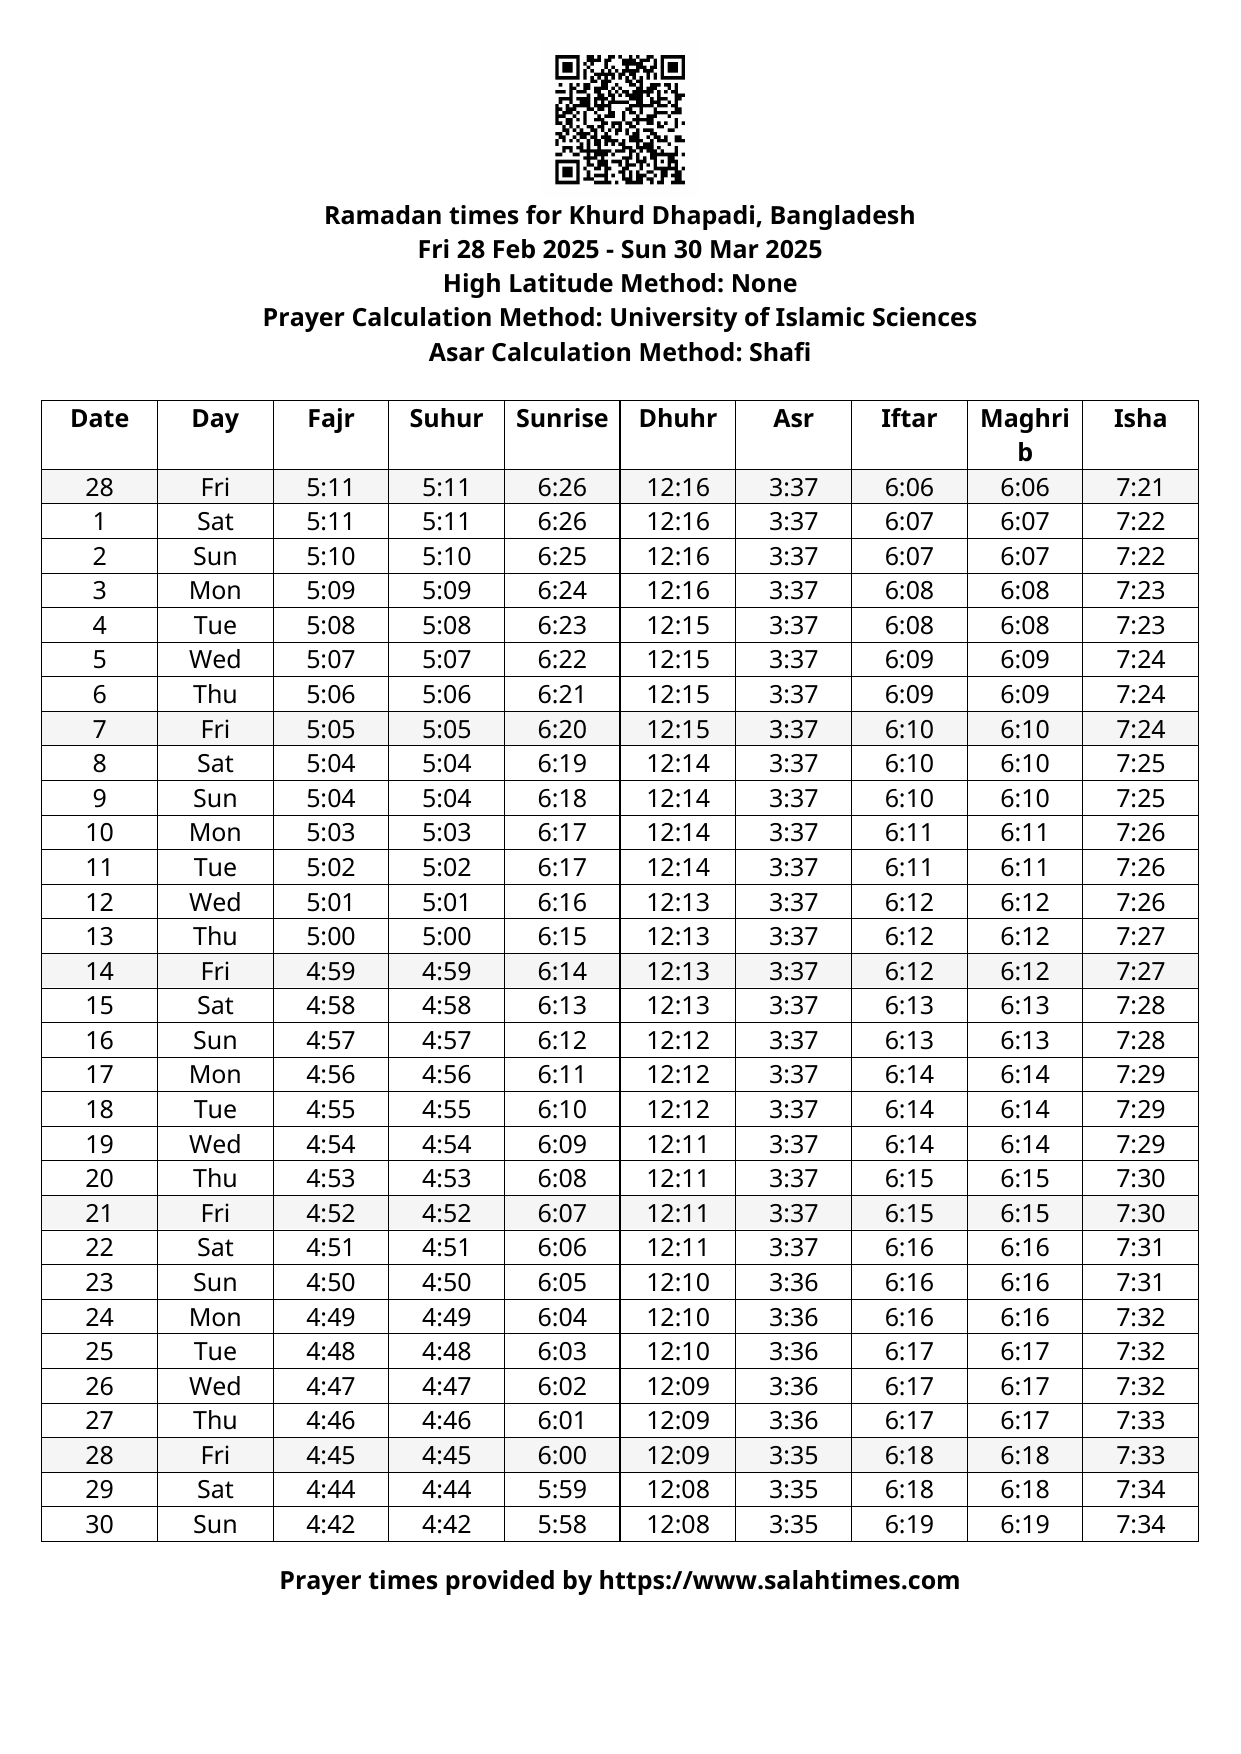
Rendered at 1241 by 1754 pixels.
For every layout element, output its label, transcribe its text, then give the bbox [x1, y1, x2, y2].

text Prayer Calculation Method: University of Islamic Sciences [42, 300, 1198, 334]
table_cell 5:11 [274, 470, 388, 503]
table_cell 4:44 [274, 1473, 388, 1506]
table_cell 1 [42, 504, 157, 538]
table_cell 6:11 [505, 1058, 619, 1091]
table_cell 6:07 [852, 504, 967, 538]
table_cell 6:16 [968, 1300, 1082, 1333]
table_cell 6:09 [968, 643, 1082, 676]
table_cell 7:28 [1083, 1023, 1198, 1057]
table_cell 3:36 [736, 1334, 851, 1368]
table_cell 12:10 [621, 1300, 735, 1333]
table_cell 6:09 [968, 677, 1082, 711]
table_cell 7:31 [1083, 1265, 1198, 1299]
table_cell 7:26 [1083, 885, 1198, 918]
table_cell 6:26 [505, 470, 619, 503]
table_cell 9 [42, 781, 157, 814]
table_cell 6 [42, 677, 157, 711]
table_cell 4:55 [389, 1092, 504, 1126]
table_cell 7:30 [1083, 1196, 1198, 1229]
table_cell 6:11 [852, 816, 967, 849]
table_cell 6:12 [852, 954, 967, 987]
table_cell 6:15 [852, 1161, 967, 1195]
table_cell 4:53 [274, 1161, 388, 1195]
table_cell 6:05 [505, 1265, 619, 1299]
table_cell 5:11 [274, 504, 388, 538]
table_cell 6:17 [852, 1404, 967, 1437]
table_cell 3:37 [736, 1058, 851, 1091]
table_cell 4:59 [389, 954, 504, 987]
table_cell 12:14 [621, 850, 735, 884]
table_cell 4 [42, 608, 157, 642]
table_cell 5:01 [389, 885, 504, 918]
table_cell 6:10 [852, 746, 967, 780]
table_cell 6:13 [505, 989, 619, 1022]
table_cell 3:36 [736, 1404, 851, 1437]
table_cell 5:00 [389, 919, 504, 953]
table_cell 7:32 [1083, 1300, 1198, 1333]
table_cell 4:51 [389, 1231, 504, 1264]
table_cell 3:37 [736, 574, 851, 607]
table_cell 3:37 [736, 504, 851, 538]
table_cell 6:06 [852, 470, 967, 503]
table_cell 6:00 [505, 1438, 619, 1472]
table_cell 6:16 [852, 1231, 967, 1264]
table_cell 12:16 [621, 470, 735, 503]
table_cell Wed [158, 1127, 273, 1160]
table_cell 12:14 [621, 816, 735, 849]
table_cell 3:37 [736, 885, 851, 918]
table_cell 4:52 [274, 1196, 388, 1229]
table_cell Mon [158, 1058, 273, 1091]
table_cell 3:37 [736, 470, 851, 503]
table_cell 12:11 [621, 1161, 735, 1195]
table_cell Sun [158, 1265, 273, 1299]
table_cell 7:25 [1083, 746, 1198, 780]
table_cell 6:07 [968, 504, 1082, 538]
table_cell 6:14 [968, 1092, 1082, 1126]
table_cell Sat [158, 989, 273, 1022]
table_cell 7:32 [1083, 1369, 1198, 1402]
table_cell 3 [42, 574, 157, 607]
table_cell 12:11 [621, 1231, 735, 1264]
table_cell 3:37 [736, 1161, 851, 1195]
table_cell 28 [42, 1438, 157, 1472]
table_cell 22 [42, 1231, 157, 1264]
table_cell 6:08 [852, 574, 967, 607]
table_cell 6:09 [852, 677, 967, 711]
table_cell 7:26 [1083, 816, 1198, 849]
table_cell 5:02 [389, 850, 504, 884]
table_cell 3:35 [736, 1473, 851, 1506]
table_cell Sat [158, 1231, 273, 1264]
table_cell 6:11 [968, 816, 1082, 849]
table_cell 6:12 [852, 885, 967, 918]
table_cell 7:34 [1083, 1507, 1198, 1541]
table_cell Sun [158, 1023, 273, 1057]
table_cell 5:11 [389, 504, 504, 538]
table_cell 5:58 [505, 1507, 619, 1541]
table_cell 6:12 [968, 954, 1082, 987]
table_cell 6:15 [968, 1161, 1082, 1195]
table_cell 5:02 [274, 850, 388, 884]
table_cell Sat [158, 746, 273, 780]
table_cell 4:58 [389, 989, 504, 1022]
table_cell 4:49 [389, 1300, 504, 1333]
table_cell Sat [158, 504, 273, 538]
table_cell 4:56 [389, 1058, 504, 1091]
table_cell 26 [42, 1369, 157, 1402]
table_header Asr [736, 401, 851, 469]
table_cell Sat [158, 1473, 273, 1506]
table_cell 7:29 [1083, 1092, 1198, 1126]
table_cell Tue [158, 608, 273, 642]
table_cell 6:13 [968, 1023, 1082, 1057]
table_cell 5:04 [274, 781, 388, 814]
table_cell 6:17 [968, 1404, 1082, 1437]
table_cell 6:03 [505, 1334, 619, 1368]
table_cell 5:10 [274, 539, 388, 572]
table_cell 6:10 [505, 1092, 619, 1126]
table_cell Tue [158, 1092, 273, 1126]
table_cell 6:14 [968, 1058, 1082, 1091]
table_header Suhur [389, 401, 504, 469]
table_cell 6:10 [968, 781, 1082, 814]
table_cell 6:17 [505, 850, 619, 884]
table_cell 6:16 [968, 1231, 1082, 1264]
picture [542, 41, 699, 198]
table_cell 12:15 [621, 643, 735, 676]
table_cell 6:16 [968, 1265, 1082, 1299]
table_cell 6:15 [968, 1196, 1082, 1229]
table_cell 4:59 [274, 954, 388, 987]
table_cell 21 [42, 1196, 157, 1229]
table_cell 3:37 [736, 608, 851, 642]
table_cell 6:24 [505, 574, 619, 607]
table_cell 7 [42, 712, 157, 745]
table_cell 3:37 [736, 781, 851, 814]
table_cell 6:16 [852, 1265, 967, 1299]
table_cell Sun [158, 1507, 273, 1541]
table_cell 7:29 [1083, 1127, 1198, 1160]
table_cell 4:46 [274, 1404, 388, 1437]
table_header Date [42, 401, 157, 469]
table_cell 7:23 [1083, 608, 1198, 642]
table_cell 2 [42, 539, 157, 572]
text Prayer times provided by https://www.salahtimes.com [42, 1563, 1198, 1597]
table_cell 6:22 [505, 643, 619, 676]
table_cell 5:04 [389, 746, 504, 780]
table_cell 4:55 [274, 1092, 388, 1126]
table_cell 6:25 [505, 539, 619, 572]
table_cell 4:42 [274, 1507, 388, 1541]
table_cell 3:37 [736, 989, 851, 1022]
table_cell 7:22 [1083, 539, 1198, 572]
table_cell 4:53 [389, 1161, 504, 1195]
table_cell 5:05 [389, 712, 504, 745]
table_header Isha [1083, 401, 1198, 469]
table_cell 6:18 [505, 781, 619, 814]
table_cell Mon [158, 1300, 273, 1333]
table_cell 6:04 [505, 1300, 619, 1333]
table_cell 12:09 [621, 1438, 735, 1472]
table_cell 6:20 [505, 712, 619, 745]
table_cell 4:51 [274, 1231, 388, 1264]
table_cell 12:09 [621, 1404, 735, 1437]
table_cell 4:48 [274, 1334, 388, 1368]
table_header Fajr [274, 401, 388, 469]
table_cell 25 [42, 1334, 157, 1368]
table_cell 18 [42, 1092, 157, 1126]
table_cell 12:08 [621, 1507, 735, 1541]
table_cell 5:59 [505, 1473, 619, 1506]
table_cell 3:37 [736, 712, 851, 745]
table_cell 5:11 [389, 470, 504, 503]
table_cell 6:19 [968, 1507, 1082, 1541]
table_cell 3:35 [736, 1507, 851, 1541]
table_cell 3:37 [736, 677, 851, 711]
table_cell 4:57 [389, 1023, 504, 1057]
table_cell 3:37 [736, 1231, 851, 1264]
table_cell 3:37 [736, 816, 851, 849]
table_cell 6:21 [505, 677, 619, 711]
table_cell 12:11 [621, 1196, 735, 1229]
table_cell Thu [158, 919, 273, 953]
table_cell 4:57 [274, 1023, 388, 1057]
text Asar Calculation Method: Shafi [42, 334, 1198, 368]
text High Latitude Method: None [42, 266, 1198, 300]
table_cell 6:19 [505, 746, 619, 780]
table_cell 28 [42, 470, 157, 503]
table_cell 6:14 [852, 1092, 967, 1126]
table_cell 7:31 [1083, 1231, 1198, 1264]
table_cell 10 [42, 816, 157, 849]
table_cell Fri [158, 1196, 273, 1229]
table_cell 6:06 [505, 1231, 619, 1264]
table_cell 5:09 [389, 574, 504, 607]
table_cell 7:27 [1083, 919, 1198, 953]
table_cell 4:44 [389, 1473, 504, 1506]
table_cell 15 [42, 989, 157, 1022]
table_cell 29 [42, 1473, 157, 1506]
table_cell 12:10 [621, 1265, 735, 1299]
table_cell Thu [158, 1161, 273, 1195]
table_cell 6:23 [505, 608, 619, 642]
table_cell 6:16 [852, 1300, 967, 1333]
table_cell 3:37 [736, 643, 851, 676]
table_cell 13 [42, 919, 157, 953]
table_cell 5:00 [274, 919, 388, 953]
table_cell 12:09 [621, 1369, 735, 1402]
table_cell 5:03 [389, 816, 504, 849]
table_cell 27 [42, 1404, 157, 1437]
table_cell 7:33 [1083, 1438, 1198, 1472]
table_cell 5:04 [389, 781, 504, 814]
table_cell 12:11 [621, 1127, 735, 1160]
table_cell 3:36 [736, 1265, 851, 1299]
table_cell 6:06 [968, 470, 1082, 503]
table_cell 4:50 [389, 1265, 504, 1299]
table_cell Sun [158, 781, 273, 814]
table_cell 7:22 [1083, 504, 1198, 538]
table_cell 16 [42, 1023, 157, 1057]
table_cell 12:13 [621, 989, 735, 1022]
table_cell 5 [42, 643, 157, 676]
table_cell 5:10 [389, 539, 504, 572]
table_cell 6:26 [505, 504, 619, 538]
table_cell 4:42 [389, 1507, 504, 1541]
table_cell 5:01 [274, 885, 388, 918]
table_cell 6:08 [505, 1161, 619, 1195]
table_cell 12:16 [621, 504, 735, 538]
table_cell 3:37 [736, 1196, 851, 1229]
table_cell 6:17 [505, 816, 619, 849]
table_cell Sun [158, 539, 273, 572]
table_cell 14 [42, 954, 157, 987]
table_cell 12:14 [621, 746, 735, 780]
table_header Iftar [852, 401, 967, 469]
table_cell Wed [158, 643, 273, 676]
table_cell 12:13 [621, 885, 735, 918]
table_cell 6:16 [505, 885, 619, 918]
table_cell 6:17 [852, 1369, 967, 1402]
text Ramadan times for Khurd Dhapadi, Bangladesh [42, 198, 1198, 232]
table_cell 4:52 [389, 1196, 504, 1229]
table_cell 6:17 [852, 1334, 967, 1368]
table_cell 4:54 [274, 1127, 388, 1160]
table_cell 3:37 [736, 919, 851, 953]
table_cell 12:16 [621, 539, 735, 572]
table_cell 4:46 [389, 1404, 504, 1437]
table_cell 12:08 [621, 1473, 735, 1506]
table_cell 5:06 [274, 677, 388, 711]
table_cell 6:02 [505, 1369, 619, 1402]
table_cell 12:14 [621, 781, 735, 814]
table_cell 4:50 [274, 1265, 388, 1299]
table_cell 12:15 [621, 608, 735, 642]
table_cell 6:18 [968, 1473, 1082, 1506]
table_cell Fri [158, 1438, 273, 1472]
table_cell 6:14 [852, 1127, 967, 1160]
table_cell Wed [158, 885, 273, 918]
table_cell 7:27 [1083, 954, 1198, 987]
table_cell 7:28 [1083, 989, 1198, 1022]
table_cell Mon [158, 574, 273, 607]
table_cell 4:48 [389, 1334, 504, 1368]
table_cell 3:37 [736, 539, 851, 572]
table_cell 6:15 [505, 919, 619, 953]
table_cell 6:17 [968, 1369, 1082, 1402]
table_cell 5:07 [274, 643, 388, 676]
table_cell 7:24 [1083, 712, 1198, 745]
table_cell 4:49 [274, 1300, 388, 1333]
table_cell 7:24 [1083, 643, 1198, 676]
table_cell 6:12 [505, 1023, 619, 1057]
table_cell 12:12 [621, 1023, 735, 1057]
table_cell 6:10 [968, 712, 1082, 745]
table_cell 12 [42, 885, 157, 918]
table_cell 4:45 [389, 1438, 504, 1472]
table_cell 6:08 [852, 608, 967, 642]
table_cell 6:17 [968, 1334, 1082, 1368]
table_cell 12:13 [621, 954, 735, 987]
table_cell 6:12 [968, 885, 1082, 918]
table_cell 3:37 [736, 1127, 851, 1160]
table_cell 6:07 [852, 539, 967, 572]
table_cell 5:08 [274, 608, 388, 642]
table_cell 6:18 [852, 1438, 967, 1472]
table_cell 6:19 [852, 1507, 967, 1541]
table_cell 5:08 [389, 608, 504, 642]
table_cell 6:10 [852, 781, 967, 814]
table_cell 24 [42, 1300, 157, 1333]
table_cell 12:12 [621, 1092, 735, 1126]
table_cell 12:16 [621, 574, 735, 607]
table_cell 3:37 [736, 1092, 851, 1126]
table_cell Tue [158, 850, 273, 884]
table_cell 4:45 [274, 1438, 388, 1472]
table_header Maghrib [968, 401, 1082, 469]
table_cell 7:24 [1083, 677, 1198, 711]
table_cell 4:58 [274, 989, 388, 1022]
table_cell 6:12 [852, 919, 967, 953]
table_header Day [158, 401, 273, 469]
table_cell 5:05 [274, 712, 388, 745]
table_cell 6:13 [852, 1023, 967, 1057]
table_cell 6:14 [968, 1127, 1082, 1160]
table_cell 4:47 [274, 1369, 388, 1402]
table_cell 6:10 [852, 712, 967, 745]
table_cell Fri [158, 712, 273, 745]
table_cell 30 [42, 1507, 157, 1541]
table_cell Tue [158, 1334, 273, 1368]
table_cell 6:11 [852, 850, 967, 884]
table_cell 7:33 [1083, 1404, 1198, 1437]
table_cell 4:54 [389, 1127, 504, 1160]
table_cell 8 [42, 746, 157, 780]
table_cell 7:21 [1083, 470, 1198, 503]
table_cell 19 [42, 1127, 157, 1160]
table_cell 7:26 [1083, 850, 1198, 884]
table_cell 4:47 [389, 1369, 504, 1402]
table_cell 6:09 [852, 643, 967, 676]
table_cell 7:23 [1083, 574, 1198, 607]
table_cell Fri [158, 470, 273, 503]
table_cell 6:09 [505, 1127, 619, 1160]
table_cell 6:12 [968, 919, 1082, 953]
table_cell 6:10 [968, 746, 1082, 780]
table_cell Mon [158, 816, 273, 849]
table_cell 6:11 [968, 850, 1082, 884]
table_cell 3:36 [736, 1300, 851, 1333]
table_cell 12:13 [621, 919, 735, 953]
table_cell 12:15 [621, 712, 735, 745]
table_cell 6:18 [968, 1438, 1082, 1472]
table_cell 6:18 [852, 1473, 967, 1506]
text Fri 28 Feb 2025 - Sun 30 Mar 2025 [42, 232, 1198, 266]
table_cell 5:09 [274, 574, 388, 607]
table_header Dhuhr [621, 401, 735, 469]
table_cell Fri [158, 954, 273, 987]
table_cell 6:13 [968, 989, 1082, 1022]
table_cell 3:37 [736, 746, 851, 780]
table_cell Thu [158, 677, 273, 711]
table_cell 5:03 [274, 816, 388, 849]
table_cell 6:14 [852, 1058, 967, 1091]
table_cell Thu [158, 1404, 273, 1437]
table_cell 6:08 [968, 574, 1082, 607]
table_cell 7:34 [1083, 1473, 1198, 1506]
table_cell 3:37 [736, 954, 851, 987]
table_cell 3:36 [736, 1369, 851, 1402]
table_cell 3:37 [736, 1023, 851, 1057]
table_cell 7:32 [1083, 1334, 1198, 1368]
table_cell 7:25 [1083, 781, 1198, 814]
table_cell 23 [42, 1265, 157, 1299]
table_cell 7:29 [1083, 1058, 1198, 1091]
table_cell 11 [42, 850, 157, 884]
table_cell 3:35 [736, 1438, 851, 1472]
table_cell 12:10 [621, 1334, 735, 1368]
table_cell 6:07 [968, 539, 1082, 572]
table_header Sunrise [505, 401, 619, 469]
table_cell 5:07 [389, 643, 504, 676]
table_cell 6:14 [505, 954, 619, 987]
table_cell 6:13 [852, 989, 967, 1022]
table_cell 12:15 [621, 677, 735, 711]
table_cell 5:06 [389, 677, 504, 711]
table_cell Wed [158, 1369, 273, 1402]
table_cell 6:08 [968, 608, 1082, 642]
table_cell 6:07 [505, 1196, 619, 1229]
table_cell 7:30 [1083, 1161, 1198, 1195]
table_cell 12:12 [621, 1058, 735, 1091]
table_cell 20 [42, 1161, 157, 1195]
table_cell 5:04 [274, 746, 388, 780]
table_cell 6:15 [852, 1196, 967, 1229]
table_cell 4:56 [274, 1058, 388, 1091]
table_cell 3:37 [736, 850, 851, 884]
table_cell 17 [42, 1058, 157, 1091]
table_cell 6:01 [505, 1404, 619, 1437]
